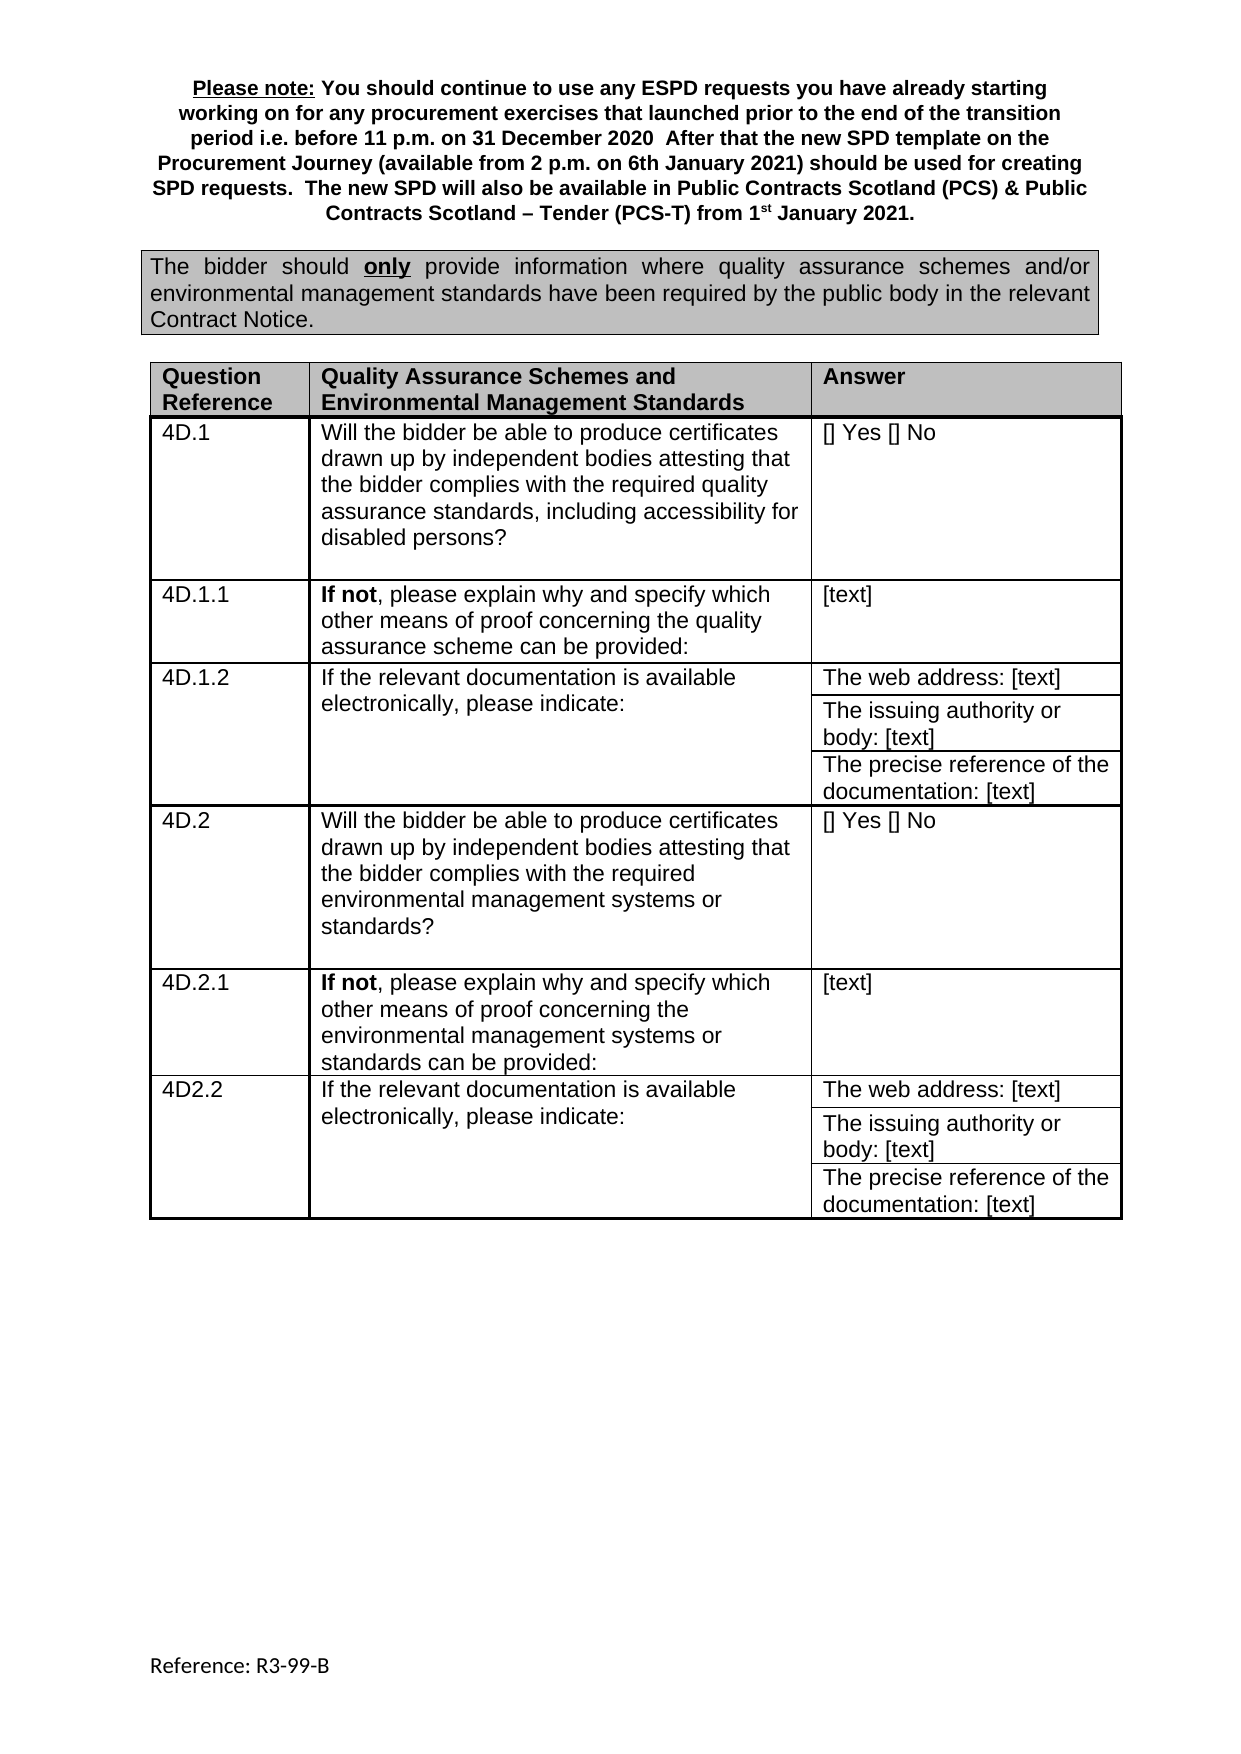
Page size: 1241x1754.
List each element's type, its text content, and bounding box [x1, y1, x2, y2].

text The bidder should only provide information where quality assurance schemes and/or environmental management standards have been required by the public body in the relevant Contract Notice. [142, 251, 1098, 334]
table_cell 4D.1.2 [152, 664, 308, 804]
table_cell [] Yes [] No [812, 419, 1120, 579]
table_cell The issuing authority or body: [text] [812, 696, 1120, 750]
table_cell If not, please explain why and specify which other means of proof concerning the quality assurance scheme can be provided: [311, 581, 811, 662]
table_cell Will the bidder be able to produce certificates drawn up by independent bodies attesting that the bidder complies with the required environmental management systems or standards? [311, 807, 811, 968]
table_cell If not, please explain why and specify which other means of proof concerning the environmental management systems or standards can be provided: [311, 970, 811, 1075]
table_cell 4D.2 [152, 807, 308, 968]
table_cell 4D2.2 [152, 1076, 308, 1217]
table_cell [text] [812, 970, 1120, 1075]
table_cell The precise reference of the documentation: [text] [812, 1164, 1120, 1217]
table_cell [text] [812, 581, 1120, 662]
table_header Quality Assurance Schemes and Environmental Management Standards [310, 363, 811, 415]
table_cell The issuing authority or body: [text] [812, 1108, 1120, 1163]
table_cell 4D.1.1 [152, 581, 308, 662]
table_cell 4D.2.1 [152, 970, 308, 1075]
table_cell 4D.1 [152, 419, 308, 579]
table_header Answer [812, 363, 1121, 415]
table_cell The precise reference of the documentation: [text] [812, 752, 1120, 804]
table_cell The web address: [text] [812, 664, 1120, 694]
table_cell If the relevant documentation is available electronically, please indicate: [311, 1076, 811, 1217]
table_cell [] Yes [] No [812, 807, 1120, 968]
table_cell Will the bidder be able to produce certificates drawn up by independent bodies attesting that the bidder complies with the required quality assurance standards, including accessibility for disabled persons? [311, 419, 811, 579]
table_cell The web address: [text] [812, 1076, 1120, 1107]
table_header Question Reference [151, 363, 309, 415]
table_cell If the relevant documentation is available electronically, please indicate: [311, 664, 811, 804]
